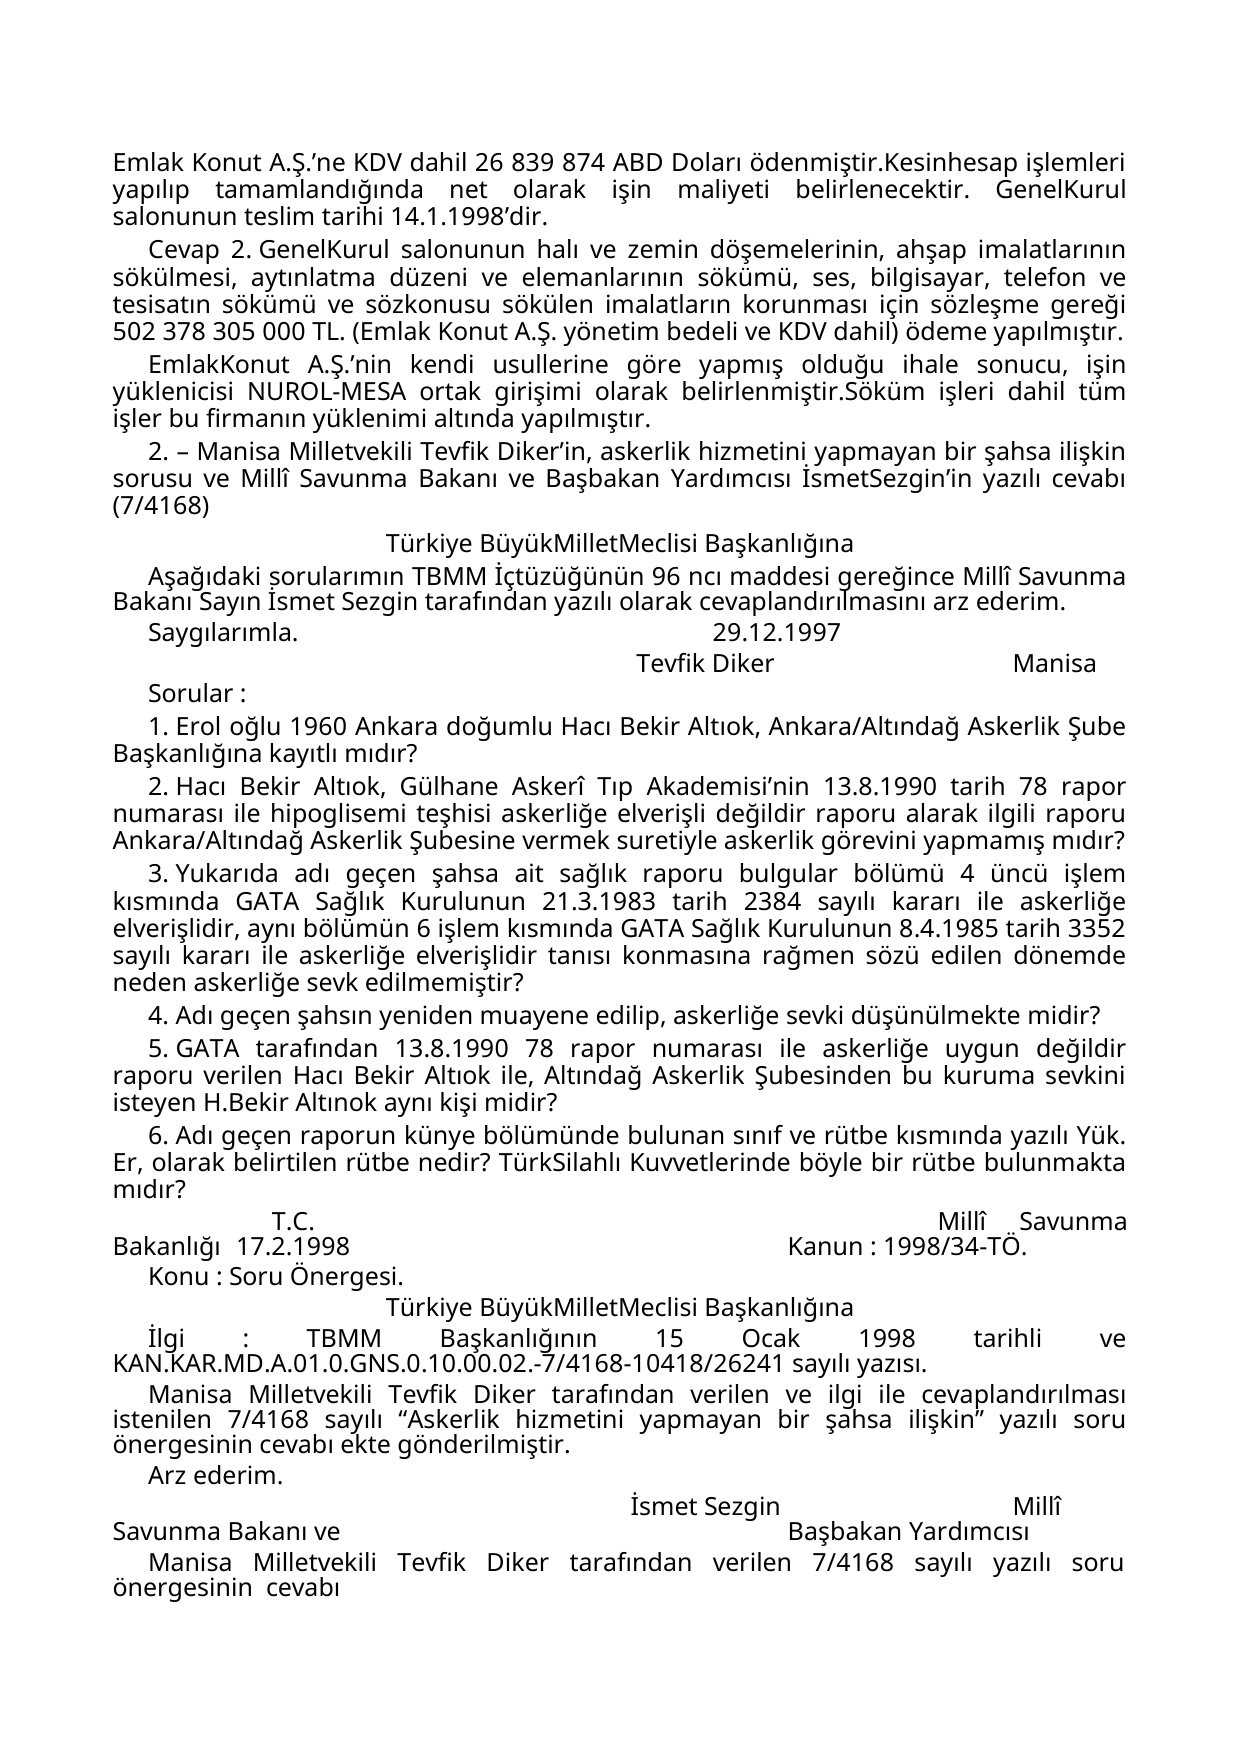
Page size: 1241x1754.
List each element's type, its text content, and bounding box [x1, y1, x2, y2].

text 2. – Manisa Milletvekili Tevfik Diker’in, askerlik hizmetini yapmayan bir şahsa ilişkin sorusu ve Millî Savunma Bakanı ve Başbakan Yardımcısı İsmetSezgin’in yazılı cevabı (7/4168) [112, 439, 1128, 520]
text Türkiye BüyükMilletMeclisi Başkanlığına [112, 1297, 1128, 1322]
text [112, 150, 1128, 231]
text Arz ederim. [112, 1464, 1128, 1489]
text Cevap 2. GenelKurul salonunun halı ve zemin döşemelerinin, ahşap imalatlarının sökülmesi, aytınlatma düzeni ve elemanlarının sökümü, ses, bilgisayar, telefon ve tesisatın sökümü ve sözkonusu sökülen imalatların korunması için sözleşme gereği 502 378 305 000 TL. (Emlak Konut A.Ş. yönetim bedeli ve KDV dahil) ödeme yapılmıştır. [112, 237, 1128, 346]
text Sorular : [112, 683, 1128, 708]
text Manisa Milletvekili Tevfik Diker tarafından verilen ve ilgi ile cevaplandırılması istenilen 7/4168 sayılı “Askerlik hizmetini yapmayan bir şahsa ilişkin” yazılı soru önergesinin cevabı ekte gönderilmiştir. [112, 1384, 1128, 1459]
text Tevfik Diker Manisa [112, 652, 1128, 677]
text 2. Hacı Bekir Altıok, Gülhane Askerî Tıp Akademisi’nin 13.8.1990 tarih 78 rapor numarası ile hipoglisemi teşhisi askerliğe elverişli değildir raporu alarak ilgili raporu Ankara/Altındağ Askerlik Şubesine vermek suretiyle askerlik görevini yapmamış mıdır? [112, 774, 1128, 855]
text Manisa Milletvekili Tevfik Diker tarafından verilen 7/4168 sayılı yazılı soru önergesinin cevabı [112, 1551, 1128, 1601]
text 4. Adı geçen şahsın yeniden muayene edilip, askerliğe sevki düşünülmekte midir? [112, 1002, 1128, 1029]
text 3. Yukarıda adı geçen şahsa ait sağlık raporu bulgular bölümü 4 üncü işlem kısmında GATA Sağlık Kurulunun 21.3.1983 tarih 2384 sayılı kararı ile askerliğe elverişlidir, aynı bölümün 6 işlem kısmında GATA Sağlık Kurulunun 8.4.1985 tarih 3352 sayılı kararı ile askerliğe elverişlidir tanısı konmasına rağmen sözü edilen dönemde neden askerliğe sevk edilmemiştir? [112, 861, 1128, 997]
text Aşağıdaki sorularımın TBMM İçtüzüğünün 96 ncı maddesi gereğince Millî Savunma Bakanı Sayın İsmet Sezgin tarafından yazılı olarak cevaplandırılmasını arz ederim. [112, 565, 1128, 615]
text Konu : Soru Önergesi. [112, 1266, 1128, 1291]
text Saygılarımla. 29.12.1997 [112, 621, 1128, 646]
text 1. Erol oğlu 1960 Ankara doğumlu Hacı Bekir Altıok, Ankara/Altındağ Askerlik Şube Başkanlığına kayıtlı mıdır? [112, 714, 1128, 768]
text T.C. Millî Savunma Bakanlığı 17.2.1998 Kanun : 1998/34-TÖ. [112, 1210, 1128, 1260]
text İlgi : TBMM Başkanlığının 15 Ocak 1998 tarihli ve KAN.KAR.MD.A.01.0.GNS.0.10.00.02.-7/4168-10418/26241 sayılı yazısı. [112, 1328, 1128, 1378]
text 5. GATA tarafından 13.8.1990 78 rapor numarası ile askerliğe uygun değildir raporu verilen Hacı Bekir Altıok ile, Altındağ Askerlik Şubesinden bu kuruma sevkini isteyen H.Bekir Altınok aynı kişi midir? [112, 1036, 1128, 1117]
text Türkiye BüyükMilletMeclisi Başkanlığına [112, 526, 1128, 559]
text 6. Adı geçen raporun künye bölümünde bulunan sınıf ve rütbe kısmında yazılı Yük. Er, olarak belirtilen rütbe nedir? TürkSilahlı Kuvvetlerinde böyle bir rütbe bulunmakta mıdır? [112, 1123, 1128, 1204]
text EmlakKonut A.Ş.’nin kendi usullerine göre yapmış olduğu ihale sonucu, işin yüklenicisi NUROL-MESA ortak girişimi olarak belirlenmiştir.Söküm işleri dahil tüm işler bu firmanın yüklenimi altında yapılmıştır. [112, 351, 1128, 433]
text İsmet Sezgin Millî Savunma Bakanı ve Başbakan Yardımcısı [112, 1496, 1128, 1546]
